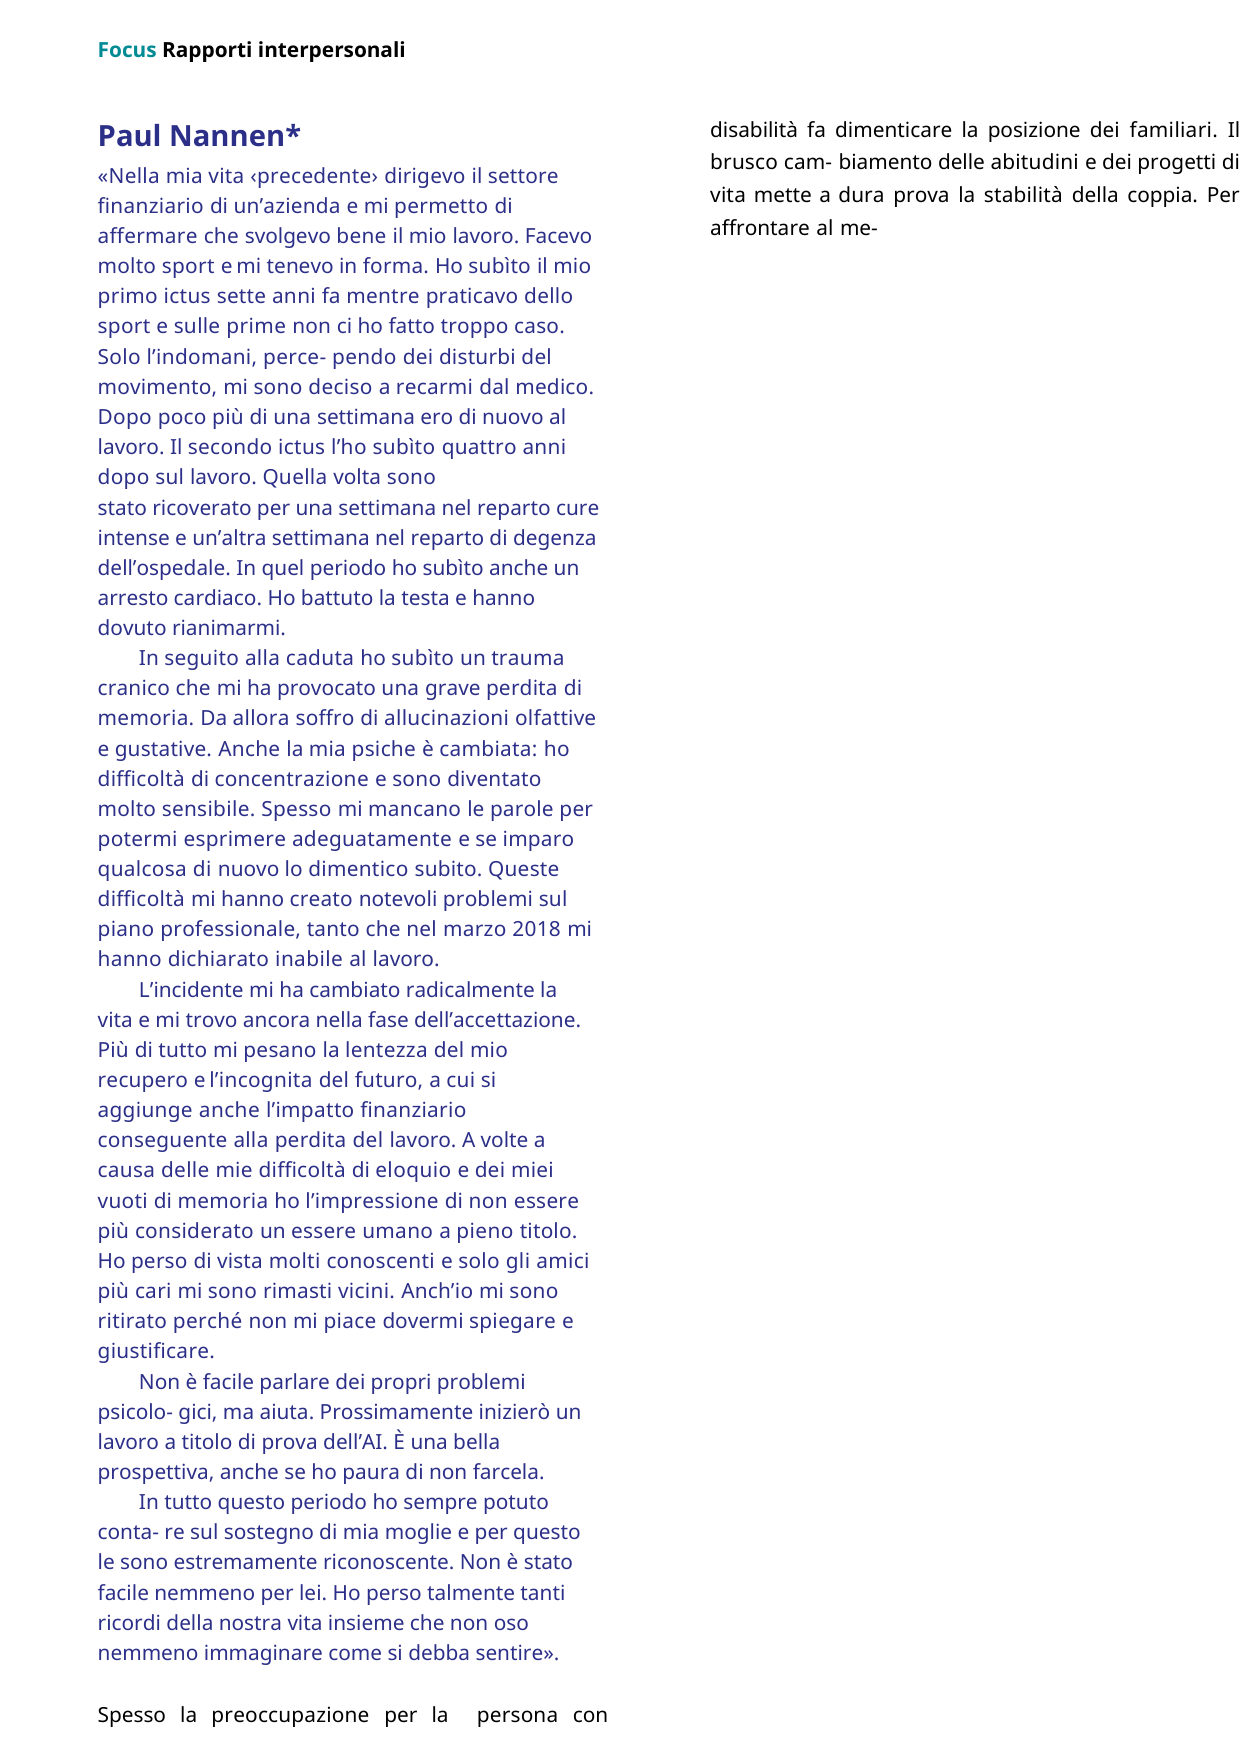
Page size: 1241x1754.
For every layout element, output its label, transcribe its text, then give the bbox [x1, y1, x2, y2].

text Non è facile parlare dei propri problemi psicolo- gici, ma aiuta. Prossimamente inizierò un lavoro a titolo di prova dell’AI. È una bella prospettiva, anche se ho paura di non farcela. [97, 1367, 595, 1486]
text Più di tutto mi pesano la lentezza del mio recupero e l’incognita del futuro, a cui si aggiunge anche l’impatto finanziario conseguente alla perdita del lavoro. A volte a causa delle mie difficoltà di eloquio e dei miei vuoti di memoria ho l’impressione di non essere più considerato un essere umano a pieno titolo. Ho perso di vista molti conoscenti e solo gli amici più cari mi sono rimasti vicini. Anch’io mi sono ritirato perché non mi piace dovermi spiegare e giustificare. [97, 1035, 595, 1365]
text Spesso la preoccupazione per la persona con disabilità fa dimenticare la posizione dei familiari. Il brusco cam- biamento delle abitudini e dei progetti di vita mette a dura prova la stabilità della coppia. Per affrontare al me- [97, 1700, 608, 1729]
subtitle Paul Nannen* [97, 115, 608, 154]
text In seguito alla caduta ho subìto un trauma cranico che mi ha provocato una grave perdita di memoria. Da allora soffro di allucinazioni olfattive e gustative. Anche la mia psiche è cambiata: ho difficoltà di concentrazione e sono diventato molto sensibile. Spesso mi mancano le parole per potermi esprimere adeguatamente e se imparo qualcosa di nuovo lo dimentico subito. Queste difficoltà mi hanno creato notevoli problemi sul piano professionale, tanto che nel marzo 2018 mi hanno dichiarato inabile al lavoro. [97, 643, 604, 973]
text L’incidente mi ha cambiato radicalmente la vita e mi trovo ancora nella fase dell’accettazione. [97, 975, 594, 1033]
text Spesso la preoccupazione per la persona con disabilità fa dimenticare la posizione dei familiari. Il brusco cam- biamento delle abitudini e dei progetti di vita mette a dura prova la stabilità della coppia. Per affrontare al me- [710, 115, 1240, 241]
text stato ricoverato per una settimana nel reparto cure intense e un’altra settimana nel reparto di degenza dell’ospedale. In quel periodo ho subìto anche un arresto cardiaco. Ho battuto la testa e hanno dovuto rianimarmi. [97, 493, 608, 642]
text Focus Rapporti interpersonali [97, 36, 1240, 64]
text «Nella mia vita ‹precedente› dirigevo il settore finanziario di un’azienda e mi permetto di affermare che svolgevo bene il mio lavoro. Facevo molto sport e mi tenevo in forma. Ho subìto il mio primo ictus sette anni fa mentre praticavo dello sport e sulle prime non ci ho fatto troppo caso. Solo l’indomani, perce- pendo dei disturbi del movimento, mi sono deciso a recarmi dal medico. Dopo poco più di una settimana ero di nuovo al lavoro. Il secondo ictus l’ho subìto quattro anni dopo sul lavoro. Quella volta sono [97, 161, 595, 491]
text In tutto questo periodo ho sempre potuto conta- re sul sostegno di mia moglie e per questo le sono estremamente riconoscente. Non è stato facile nemmeno per lei. Ho perso talmente tanti ricordi della nostra vita insieme che non oso nemmeno immaginare come si debba sentire». [97, 1487, 598, 1666]
